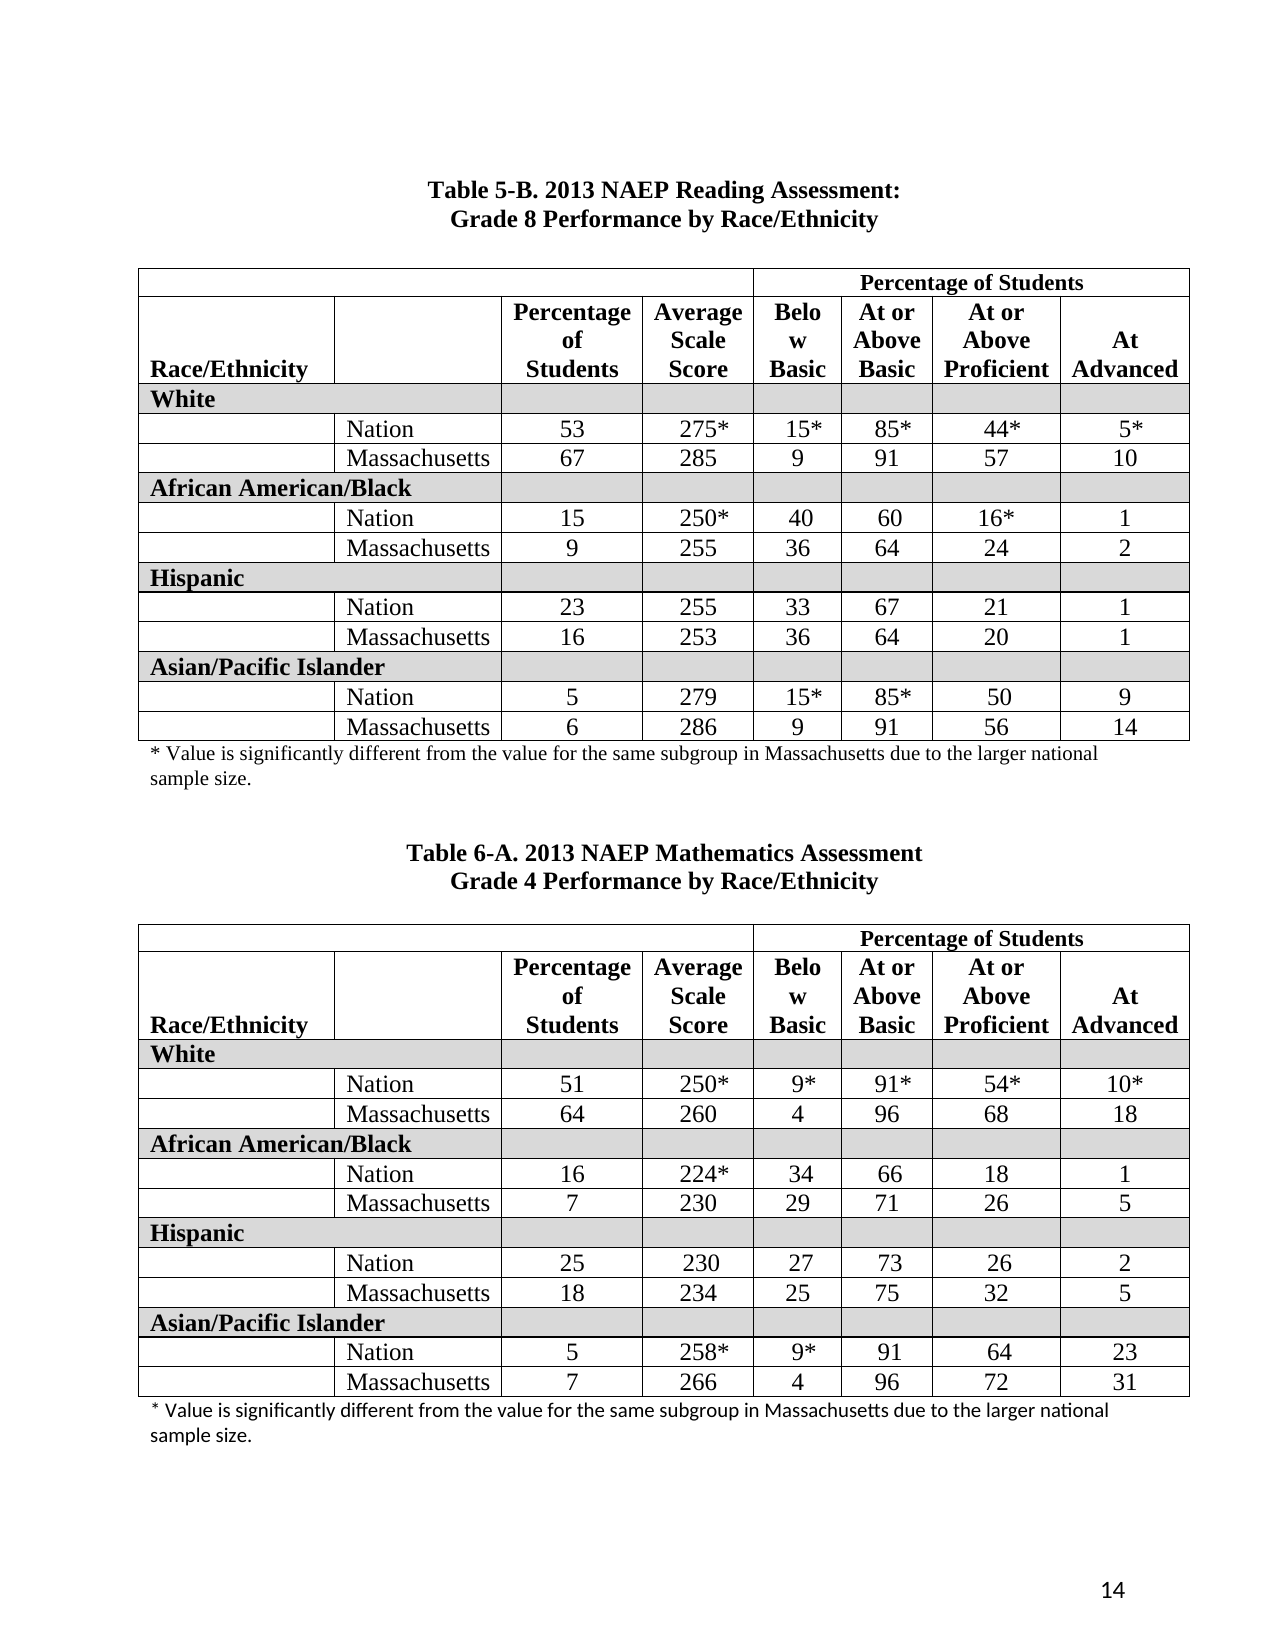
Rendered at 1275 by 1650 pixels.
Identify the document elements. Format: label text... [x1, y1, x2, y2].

table_cell [933, 473, 1060, 502]
table_cell 279 [643, 682, 753, 711]
table_cell 5 [1061, 1278, 1189, 1307]
table_cell 7 [502, 1367, 642, 1396]
table_cell Race/Ethnicity [139, 297, 334, 383]
table_cell 96 [842, 1367, 932, 1396]
table_cell 286 [643, 712, 753, 740]
table_cell 18 [1061, 1099, 1189, 1128]
table_cell Percentage of Students [754, 269, 1189, 296]
table_cell 18 [502, 1278, 642, 1307]
table_cell 15* [754, 414, 841, 442]
table_cell [1061, 1129, 1189, 1158]
table_cell 230 [643, 1189, 753, 1217]
table_cell [643, 1308, 753, 1336]
table_cell [754, 652, 841, 681]
table_cell 91 [842, 1338, 932, 1366]
table_cell 96 [842, 1099, 932, 1128]
table_cell [842, 1218, 932, 1247]
table_cell 54* [933, 1069, 1060, 1098]
table_cell 50 [933, 682, 1060, 711]
table_cell 15 [502, 503, 642, 532]
table_cell [139, 925, 335, 951]
table_cell [842, 563, 932, 591]
table_cell 68 [933, 1099, 1060, 1128]
table_cell 64 [933, 1338, 1060, 1366]
table_cell 23 [1061, 1338, 1189, 1366]
table_cell [139, 712, 334, 740]
table_cell [139, 1159, 334, 1187]
table_cell [335, 297, 501, 383]
table_cell 24 [933, 533, 1060, 562]
table_cell [139, 503, 334, 532]
table_cell 1 [1061, 622, 1189, 651]
table_cell Asian/Pacific Islander [139, 1308, 501, 1336]
table_cell [502, 384, 642, 413]
table_cell 71 [842, 1189, 932, 1217]
table_cell [643, 652, 753, 681]
table_cell 72 [933, 1367, 1060, 1396]
table_cell 6 [502, 712, 642, 740]
table_cell 25 [502, 1248, 642, 1277]
table_cell 73 [842, 1248, 932, 1277]
table_cell [842, 384, 932, 413]
table_cell [139, 1248, 334, 1277]
table_cell White [139, 1040, 501, 1068]
table_cell 224* [643, 1159, 753, 1187]
table_cell 4 [754, 1367, 841, 1396]
table_cell [139, 269, 753, 296]
table_cell [139, 1189, 334, 1217]
table_cell 51 [502, 1069, 642, 1098]
table_cell Massachusetts [335, 533, 501, 562]
table_cell Nation [335, 593, 501, 621]
table_cell Asian/Pacific Islander [139, 652, 501, 681]
table_cell [643, 1129, 753, 1158]
table_cell 27 [754, 1248, 841, 1277]
table_cell At Advanced [1061, 952, 1189, 1038]
table_cell At or Above Proficient [933, 297, 1060, 383]
text * Value is significantly different from the value for the same subgroup in Massachusetts due to the larger national sample size. [150, 1397, 1125, 1448]
table_cell 60 [842, 503, 932, 532]
table_cell 10* [1061, 1069, 1189, 1098]
table_cell 18 [933, 1159, 1060, 1187]
table_cell [754, 384, 841, 413]
table_cell [139, 593, 334, 621]
table_cell [502, 1040, 642, 1068]
table_cell [139, 1278, 334, 1307]
table_cell [502, 925, 642, 951]
table_cell At or Above Basic [842, 952, 932, 1038]
table_cell 9 [754, 444, 841, 472]
table_cell 5 [502, 1338, 642, 1366]
table_cell [1061, 1218, 1189, 1247]
table_cell [842, 652, 932, 681]
table_cell [139, 533, 334, 562]
table_cell [502, 1308, 642, 1336]
table_cell 5 [502, 682, 642, 711]
table_cell [139, 444, 334, 472]
table_cell 36 [754, 622, 841, 651]
table_cell 9 [1061, 682, 1189, 711]
table_cell 16 [502, 1159, 642, 1187]
table_cell 230 [643, 1248, 753, 1277]
table_cell 5* [1061, 414, 1189, 442]
table_cell 9 [502, 533, 642, 562]
table_cell Hispanic [139, 1218, 501, 1247]
table_cell [502, 563, 642, 591]
table_cell [335, 925, 502, 951]
table_cell 40 [754, 503, 841, 532]
table_cell 16* [933, 503, 1060, 532]
table_cell 5 [1061, 1189, 1189, 1217]
table_cell [642, 925, 753, 951]
table_cell Nation [335, 1159, 501, 1187]
table_cell 23 [502, 593, 642, 621]
table_cell [502, 652, 642, 681]
table_cell African American/Black [139, 473, 501, 502]
table_cell [842, 473, 932, 502]
table_cell [139, 622, 334, 651]
table_header Table 5-B. 2013 NAEP Reading Assessment: Grade 8 Performance by Race/Ethnicity [139, 175, 1190, 268]
table_cell 250* [643, 1069, 753, 1098]
table_cell At or Above Basic [842, 297, 932, 383]
table_cell [643, 1040, 753, 1068]
table_cell [643, 473, 753, 502]
table_cell [842, 1040, 932, 1068]
table_cell Below Basic [754, 952, 841, 1038]
table_cell Massachusetts [335, 444, 501, 472]
table_cell Hispanic [139, 563, 501, 591]
table_cell 9* [754, 1338, 841, 1366]
table_cell [643, 1218, 753, 1247]
table_cell 2 [1061, 533, 1189, 562]
table_cell 25 [754, 1278, 841, 1307]
table_cell 67 [842, 593, 932, 621]
table_cell 57 [933, 444, 1060, 472]
text * Value is significantly different from the value for the same subgroup in Massachusetts due to the larger national sample size. [150, 741, 1125, 789]
table_cell Nation [335, 414, 501, 442]
table_cell 1 [1061, 593, 1189, 621]
table_cell [754, 1308, 841, 1336]
table_cell 29 [754, 1189, 841, 1217]
table_cell 258* [643, 1338, 753, 1366]
table_cell Nation [335, 503, 501, 532]
table_cell [139, 1069, 334, 1098]
table_cell 64 [842, 533, 932, 562]
table_cell 255 [643, 533, 753, 562]
table_cell Race/Ethnicity [139, 952, 334, 1038]
table_cell Massachusetts [335, 712, 501, 740]
table_cell Massachusetts [335, 622, 501, 651]
table_cell 266 [643, 1367, 753, 1396]
table_cell 91 [842, 712, 932, 740]
table_cell 275* [643, 414, 753, 442]
table_cell 4 [754, 1099, 841, 1128]
table_cell 21 [933, 593, 1060, 621]
table_cell 285 [643, 444, 753, 472]
table_cell Massachusetts [335, 1189, 501, 1217]
table_cell [933, 1218, 1060, 1247]
table_cell [139, 682, 334, 711]
table_cell [754, 1218, 841, 1247]
table_cell [933, 652, 1060, 681]
table_cell [754, 473, 841, 502]
table_cell 66 [842, 1159, 932, 1187]
table_cell [502, 473, 642, 502]
table_cell [933, 563, 1060, 591]
table_cell [1061, 1308, 1189, 1336]
table_cell 253 [643, 622, 753, 651]
table_cell 26 [933, 1248, 1060, 1277]
table_cell [754, 1040, 841, 1068]
table_cell At or Above Proficient [933, 952, 1060, 1038]
table_cell 9* [754, 1069, 841, 1098]
table_cell [1061, 563, 1189, 591]
table_cell [139, 1099, 334, 1128]
table_cell 9 [754, 712, 841, 740]
table_cell [643, 563, 753, 591]
table_cell [643, 384, 753, 413]
table_cell [139, 414, 334, 442]
table_cell [335, 952, 501, 1038]
table_cell [139, 1338, 334, 1366]
table_cell [933, 384, 1060, 413]
table_cell 64 [842, 622, 932, 651]
table_cell Nation [335, 682, 501, 711]
table_cell 255 [643, 593, 753, 621]
table_cell Average Scale Score [643, 297, 753, 383]
table_cell 36 [754, 533, 841, 562]
table_cell Percentage of Students [502, 297, 642, 383]
table_cell [933, 1129, 1060, 1158]
table_cell 56 [933, 712, 1060, 740]
table_cell At Advanced [1061, 297, 1189, 383]
table_cell [1061, 384, 1189, 413]
table_cell White [139, 384, 501, 413]
table_cell 14 [1061, 712, 1189, 740]
table_cell 16 [502, 622, 642, 651]
table_cell Massachusetts [335, 1099, 501, 1128]
table_cell 7 [502, 1189, 642, 1217]
table_cell 250* [643, 503, 753, 532]
table_cell Percentage of Students [502, 952, 642, 1038]
table_cell Below Basic [754, 297, 841, 383]
table_cell 91* [842, 1069, 932, 1098]
table_cell [933, 1040, 1060, 1068]
table_cell 1 [1061, 1159, 1189, 1187]
table_cell 44* [933, 414, 1060, 442]
table_cell [502, 1218, 642, 1247]
table_cell [842, 1308, 932, 1336]
table_cell 53 [502, 414, 642, 442]
table_cell 34 [754, 1159, 841, 1187]
table_cell [754, 563, 841, 591]
table_cell Nation [335, 1338, 501, 1366]
table_cell 75 [842, 1278, 932, 1307]
table_cell Massachusetts [335, 1367, 501, 1396]
table_cell 67 [502, 444, 642, 472]
table_cell 234 [643, 1278, 753, 1307]
table_cell Nation [335, 1069, 501, 1098]
table_cell 15* [754, 682, 841, 711]
table_cell [1061, 652, 1189, 681]
table_cell Percentage of Students [754, 925, 1189, 951]
table_cell 64 [502, 1099, 642, 1128]
table_cell Massachusetts [335, 1278, 501, 1307]
table_cell 10 [1061, 444, 1189, 472]
table_cell 91 [842, 444, 932, 472]
table_cell 2 [1061, 1248, 1189, 1277]
table_cell [139, 1367, 334, 1396]
table_cell 32 [933, 1278, 1060, 1307]
table_cell 20 [933, 622, 1060, 651]
table_cell [933, 1308, 1060, 1336]
table_cell 260 [643, 1099, 753, 1128]
table_cell Average Scale Score [643, 952, 753, 1038]
table_cell Nation [335, 1248, 501, 1277]
table_cell 26 [933, 1189, 1060, 1217]
table_cell [842, 1129, 932, 1158]
table_cell 31 [1061, 1367, 1189, 1396]
table_cell African American/Black [139, 1129, 501, 1158]
table_cell [502, 1129, 642, 1158]
table_cell 85* [842, 414, 932, 442]
table_cell [1061, 473, 1189, 502]
table_cell [754, 1129, 841, 1158]
table_cell 85* [842, 682, 932, 711]
table_header Table 6-A. 2013 NAEP Mathematics Assessment Grade 4 Performance by Race/Ethnicity [139, 838, 1190, 924]
table_cell [1061, 1040, 1189, 1068]
table_cell 33 [754, 593, 841, 621]
table_cell 1 [1061, 503, 1189, 532]
